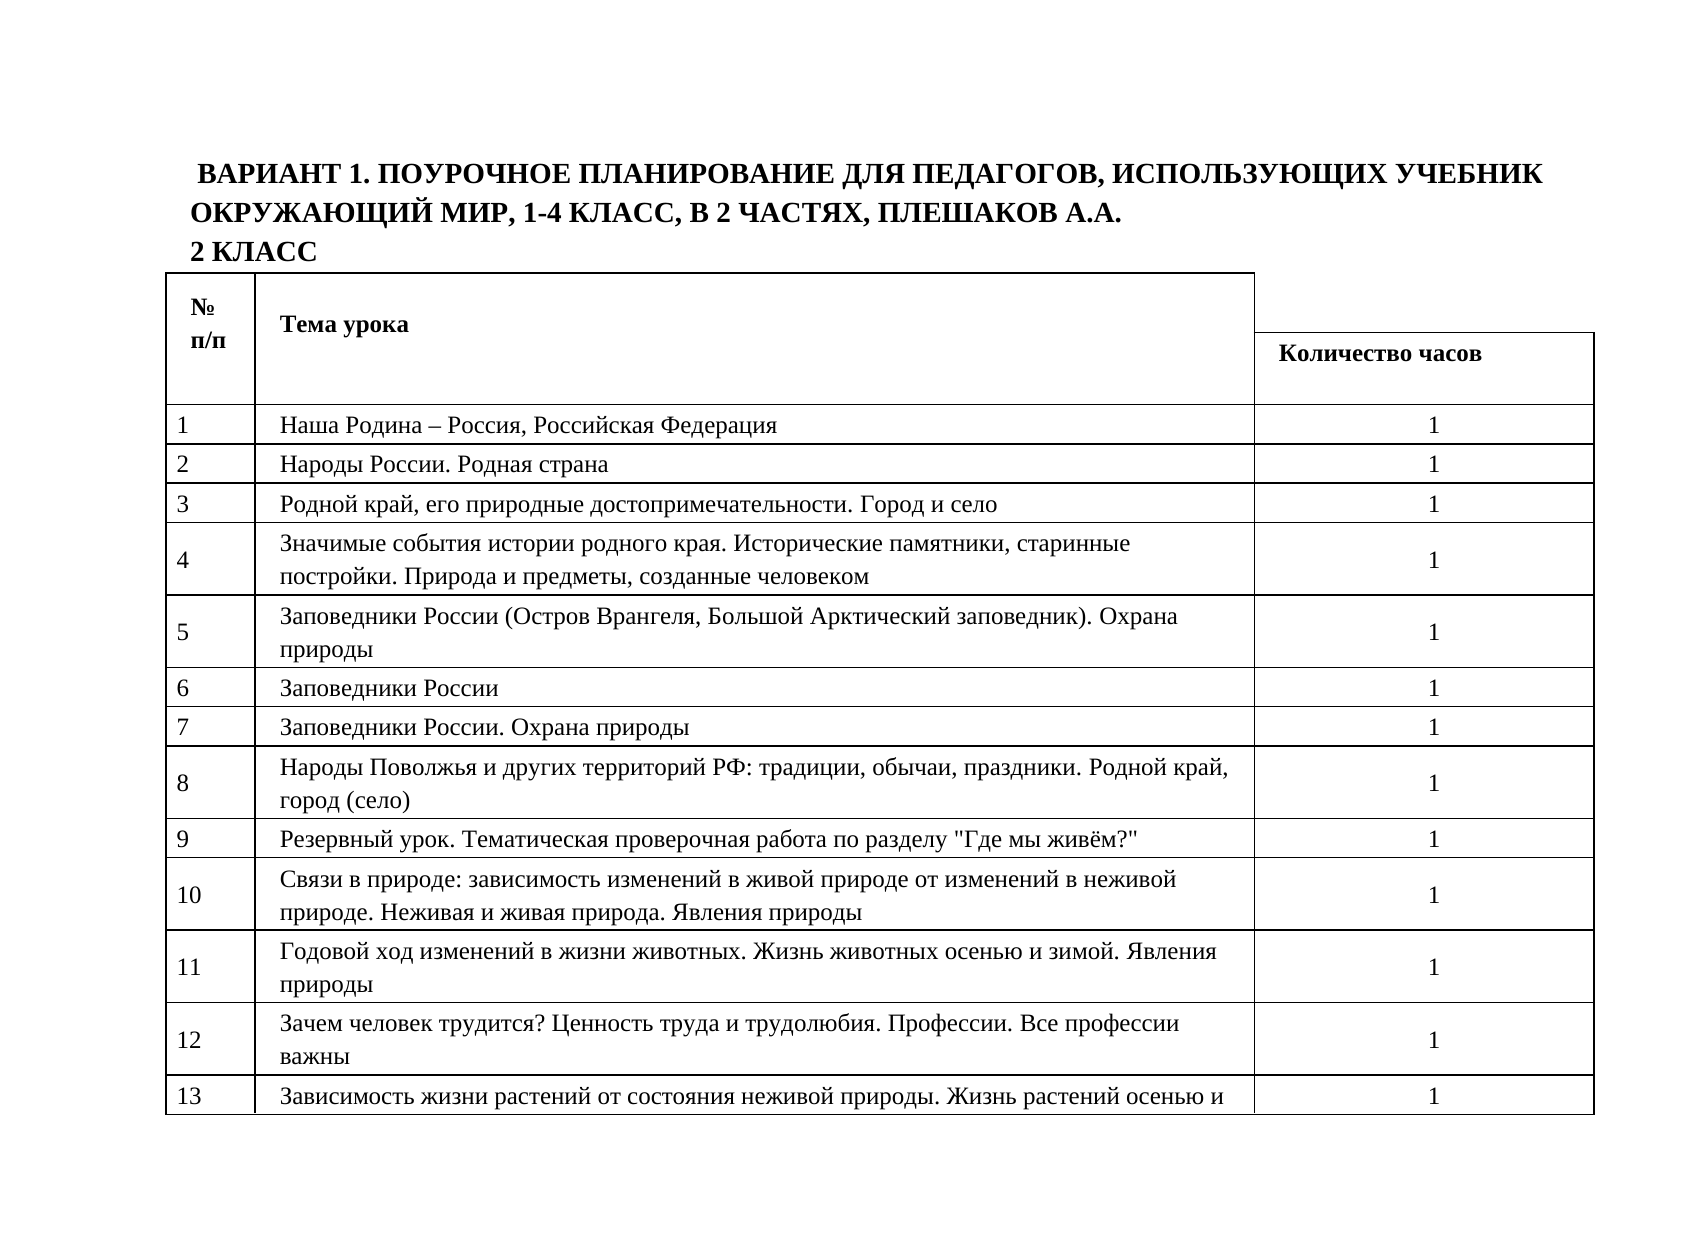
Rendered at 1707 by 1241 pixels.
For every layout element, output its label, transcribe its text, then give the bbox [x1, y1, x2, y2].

table_cell 2 [167, 445, 254, 482]
table_cell 1 [1255, 405, 1593, 443]
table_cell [256, 1076, 1254, 1113]
table_cell 1 [167, 405, 254, 443]
table_cell Народы Поволжья и других территорий РФ: традиции, обычаи, праздники. Родной край, город (село) [256, 747, 1254, 817]
table_cell Заповедники России. Охрана природы [256, 707, 1254, 745]
table_cell Связи в природе: зависимость изменений в живой природе от изменений в неживой природе. Неживая и живая природа. Явления природы [256, 858, 1254, 929]
table_cell Резервный урок. Тематическая проверочная работа по разделу "Где мы живём?" [256, 819, 1254, 857]
table_cell Значимые события истории родного края. Исторические памятники, старинные постройки. Природа и предметы, созданные человеком [256, 523, 1254, 594]
table_cell 1 [1255, 1076, 1593, 1113]
table_cell Заповедники России [256, 668, 1254, 706]
table_cell 9 [167, 819, 254, 857]
table_cell 1 [1255, 523, 1593, 594]
table_cell Наша Родина ‒ Россия, Российская Федерация [256, 405, 1254, 443]
table_cell 1 [1255, 858, 1593, 929]
table_cell 1 [1255, 819, 1593, 857]
table_cell 11 [167, 931, 254, 1002]
table_cell Заповедники России (Остров Врангеля, Большой Арктический заповедник). Охрана природы [256, 596, 1254, 666]
table_cell 1 [1255, 484, 1593, 522]
text ВАРИАНТ 1. ПОУРОЧНОЕ ПЛАНИРОВАНИЕ ДЛЯ ПЕДАГОГОВ, ИСПОЛЬЗУЮЩИХ УЧЕБНИК ОКРУЖАЮЩИЙ МИР, 1-4 КЛАСС, В 2 ЧАСТЯХ, ПЛЕШАКОВ А.А. [190, 157, 1618, 229]
table_cell Родной край, его природные достопримечательности. Город и село [256, 484, 1254, 522]
text 2 КЛАСС [190, 234, 1618, 267]
table_cell Народы России. Родная страна [256, 445, 1254, 482]
table_cell 1 [1255, 596, 1593, 666]
table_cell 6 [167, 668, 254, 706]
table_cell 3 [167, 484, 254, 522]
table_cell Зачем человек трудится? Ценность труда и трудолюбия. Профессии. Все профессии важны [256, 1003, 1254, 1074]
table_cell 12 [167, 1003, 254, 1074]
table_cell 1 [1255, 747, 1593, 817]
table_cell 1 [1255, 668, 1593, 706]
table_cell 1 [1255, 931, 1593, 1002]
table_cell 7 [167, 707, 254, 745]
table_cell 4 [167, 523, 254, 594]
table_cell 5 [167, 596, 254, 666]
table_cell 10 [167, 858, 254, 929]
table_cell Количество часов [1255, 333, 1593, 403]
table_cell 8 [167, 747, 254, 817]
table_cell 1 [1255, 1003, 1593, 1074]
table_cell 13 [167, 1076, 254, 1113]
table_header Тема урока [256, 274, 1254, 403]
table_cell 1 [1255, 445, 1593, 482]
table_header № п/п [167, 274, 254, 403]
table_cell 1 [1255, 707, 1593, 745]
table_cell Годовой ход изменений в жизни животных. Жизнь животных осенью и зимой. Явления природы [256, 931, 1254, 1002]
